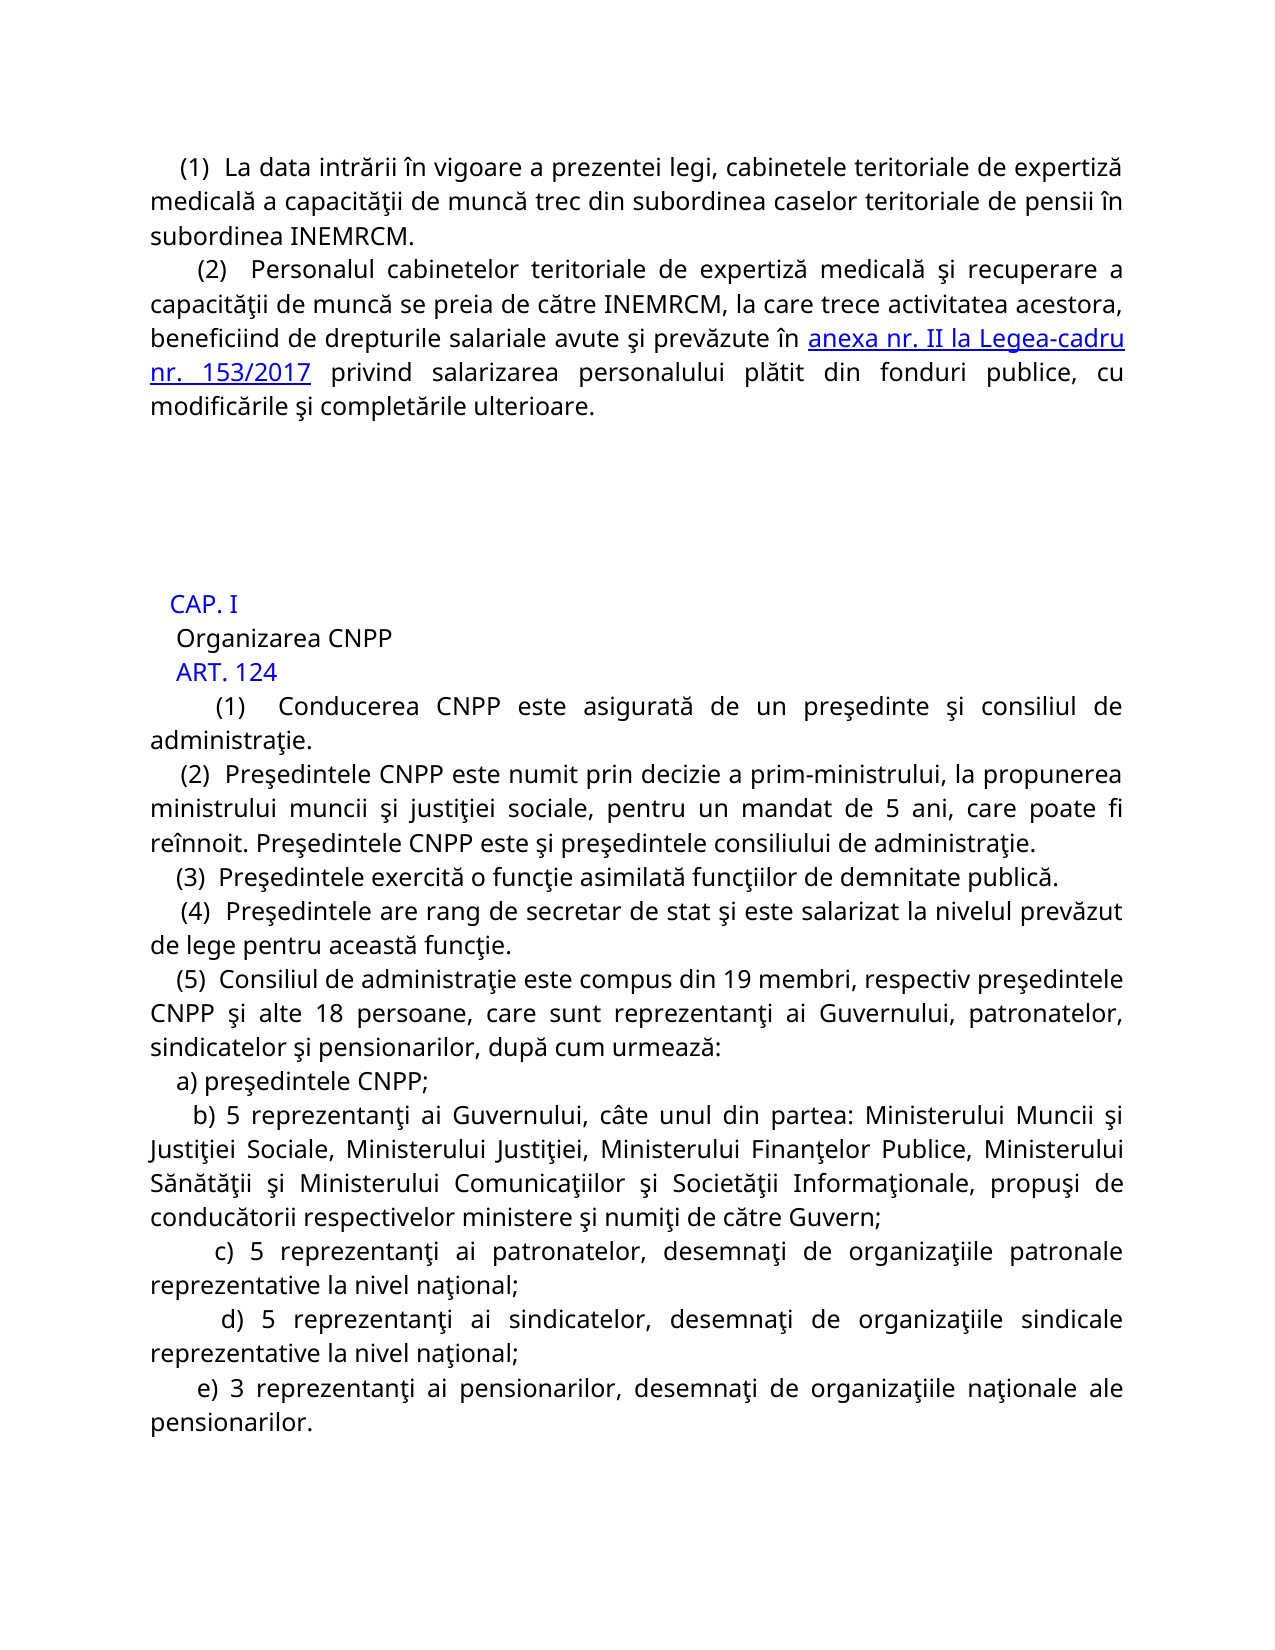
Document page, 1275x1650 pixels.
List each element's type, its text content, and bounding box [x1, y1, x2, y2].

text (1) Conducerea CNPP este asigurată de un preşedinte şi consiliul de administraţie. [150, 689, 1125, 757]
text (1) La data intrării în vigoare a prezentei legi, cabinetele teritoriale de expertiză medicală a capacităţii de muncă trec din subordinea caselor teritoriale de pensii în subordinea INEMRCM. [150, 150, 1125, 252]
text Organizarea CNPP [150, 621, 1125, 655]
text ART. 124 [150, 655, 1125, 689]
text (2) Personalul cabinetelor teritoriale de expertiză medicală şi recuperare a capacităţii de muncă se preia de către INEMRCM, la care trece activitatea acestora, beneficiind de drepturile salariale avute şi prevăzute în <LLNK 12017 153 12 2<4 0 40>anexa nr. II la Legea-cadru nr. 153/2017 privind salarizarea personalului plătit din fonduri publice, cu modificările şi completările ulterioare. [150, 252, 1125, 422]
text d) 5 reprezentanţi ai sindicatelor, desemnaţi de organizaţiile sindicale reprezentative la nivel naţional; [150, 1302, 1125, 1370]
text b) 5 reprezentanţi ai Guvernului, câte unul din partea: Ministerului Muncii şi Justiţiei Sociale, Ministerului Justiţiei, Ministerului Finanţelor Publice, Ministerului Sănătăţii şi Ministerului Comunicaţiilor şi Societăţii Informaţionale, propuşi de conducătorii respectivelor ministere şi numiţi de către Guvern; [150, 1098, 1125, 1234]
text (4) Preşedintele are rang de secretar de stat şi este salarizat la nivelul prevăzut de lege pentru această funcţie. [150, 893, 1125, 961]
text CAP. I [150, 587, 1125, 621]
text (5) Consiliul de administraţie este compus din 19 membri, respectiv preşedintele CNPP şi alte 18 persoane, care sunt reprezentanţi ai Guvernului, patronatelor, sindicatelor şi pensionarilor, după cum urmează: [150, 961, 1125, 1064]
text (2) Preşedintele CNPP este numit prin decizie a prim-ministrului, la propunerea ministrului muncii şi justiţiei sociale, pentru un mandat de 5 ani, care poate fi reînnoit. Preşedintele CNPP este şi preşedintele consiliului de administraţie. [150, 757, 1125, 859]
text a) preşedintele CNPP; [150, 1064, 1125, 1098]
text c) 5 reprezentanţi ai patronatelor, desemnaţi de organizaţiile patronale reprezentative la nivel naţional; [150, 1234, 1125, 1302]
text (3) Preşedintele exercită o funcţie asimilată funcţiilor de demnitate publică. [150, 859, 1125, 893]
text e) 3 reprezentanţi ai pensionarilor, desemnaţi de organizaţiile naţionale ale pensionarilor. [150, 1370, 1125, 1438]
